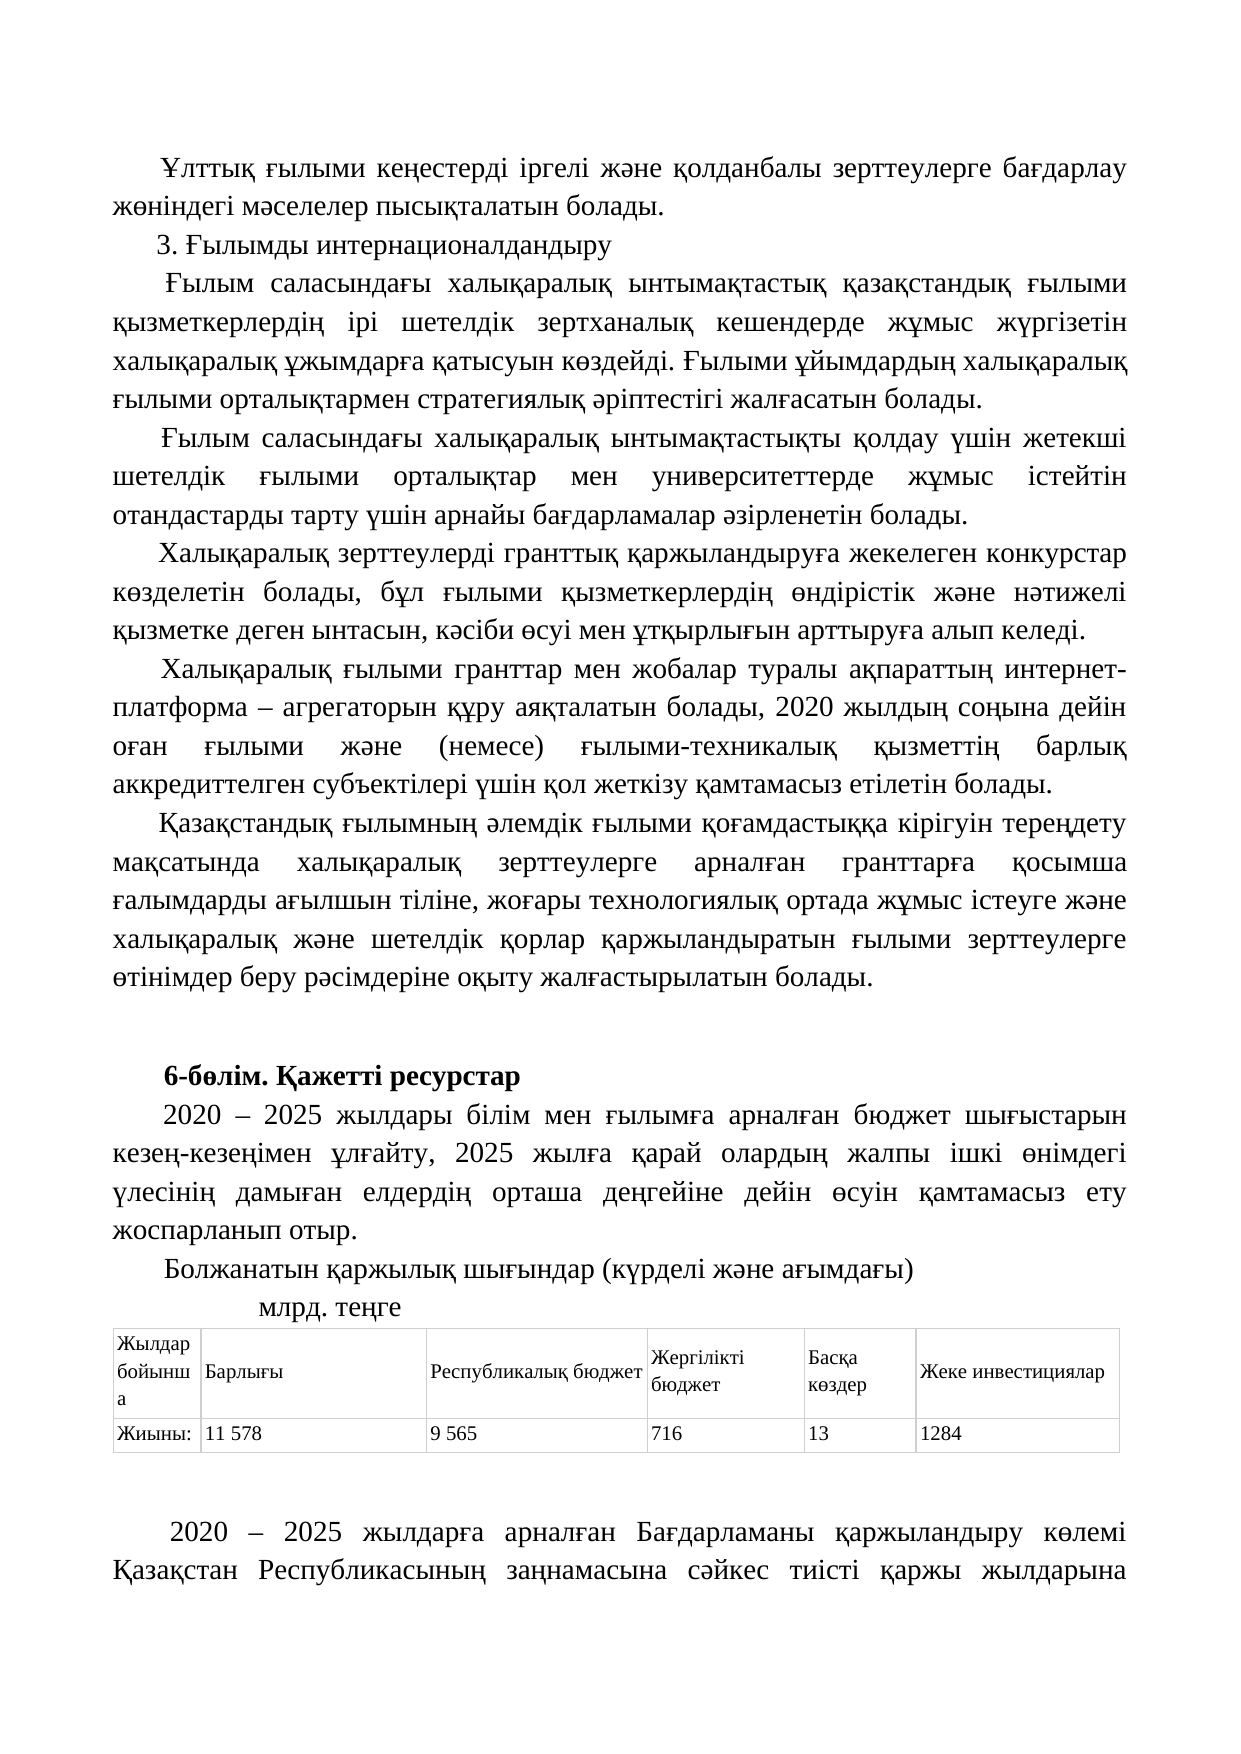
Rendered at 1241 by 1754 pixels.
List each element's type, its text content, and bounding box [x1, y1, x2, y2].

text Ғылым саласындағы халықаралық ынтымақтастық қазақстандық ғылыми қызметкерлердің ірі шетелдік зертханалық кешендерде жұмыс жүргізетін халықаралық ұжымдарға қатысуын көздейді. Ғылыми ұйымдардың халықаралық ғылыми орталықтармен стратегиялық әріптестігі жалғасатын болады. [112, 266, 1128, 415]
table_header Республикалық бюджет [427, 1329, 647, 1418]
table_header Жеке инвестициялар [917, 1329, 1119, 1418]
text Ғылым саласындағы халықаралық ынтымақтастықты қолдау үшін жетекші шетелдік ғылыми орталықтар мен университеттерде жұмыс істейтін отандастарды тарту үшін арнайы бағдарламалар әзірленетін болады. [112, 420, 1128, 530]
table_cell 716 [648, 1419, 804, 1452]
text Болжанатын қаржылық шығындар (күрделі және ағымдағы) [112, 1251, 1128, 1284]
table_header Жергілікті бюджет [648, 1329, 804, 1418]
text 3. Ғылымды интернационалдандыру [112, 227, 1128, 261]
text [112, 1514, 1128, 1586]
text Халықаралық зерттеулерді гранттық қаржыландыруға жекелеген конкурстар көзделетін болады, бұл ғылыми қызметкерлердің өндірістік және нәтижелі қызметке деген ынтасын, кәсіби өсуі мен ұтқырлығын арттыруға алып келеді. [112, 535, 1128, 646]
table_header Жылдар бойынша [114, 1329, 200, 1418]
table_cell 9 565 [427, 1419, 647, 1452]
text Қазақстандық ғылымның әлемдік ғылыми қоғамдастыққа кірігуін тереңдету мақсатында халықаралық зерттеулерге арналған гранттарға қосымша ғалымдарды ағылшын тіліне, жоғары технологиялық ортада жұмыс істеуге және халықаралық және шетелдік қорлар қаржыландыратын ғылыми зерттеулерге өтінімдер беру рәсімдеріне оқыту жалғастырылатын болады. [112, 805, 1128, 993]
table_header Басқа көздер [805, 1329, 915, 1418]
text млрд. теңге [112, 1289, 1128, 1323]
text 6-бөлім. Қажетті ресурстар [112, 1058, 1128, 1092]
table_header Барлығы [202, 1329, 426, 1418]
text 2020 – 2025 жылдары білім мен ғылымға арналған бюджет шығыстарын кезең-кезеңімен ұлғайту, 2025 жылға қарай олардың жалпы ішкі өнімдегі үлесінің дамыған елдердің орташа деңгейіне дейін өсуін қамтамасыз ету жоспарланып отыр. [112, 1097, 1128, 1246]
text Халықаралық ғылыми гранттар мен жобалар туралы ақпараттың интернет-платформа – агрегаторын құру аяқталатын болады, 2020 жылдың соңына дейін оған ғылыми және (немесе) ғылыми-техникалық қызметтің барлық аккредиттелген субъектілері үшін қол жеткізу қамтамасыз етілетін болады. [112, 651, 1128, 800]
table_cell 13 [805, 1419, 915, 1452]
table_cell Жиыны: [114, 1419, 200, 1452]
table_cell 11 578 [202, 1419, 426, 1452]
text Ұлттық ғылыми кеңестерді іргелі және қолданбалы зерттеулерге бағдарлау жөніндегі мәселелер пысықталатын болады. [112, 150, 1128, 222]
table_cell 1284 [917, 1419, 1119, 1452]
